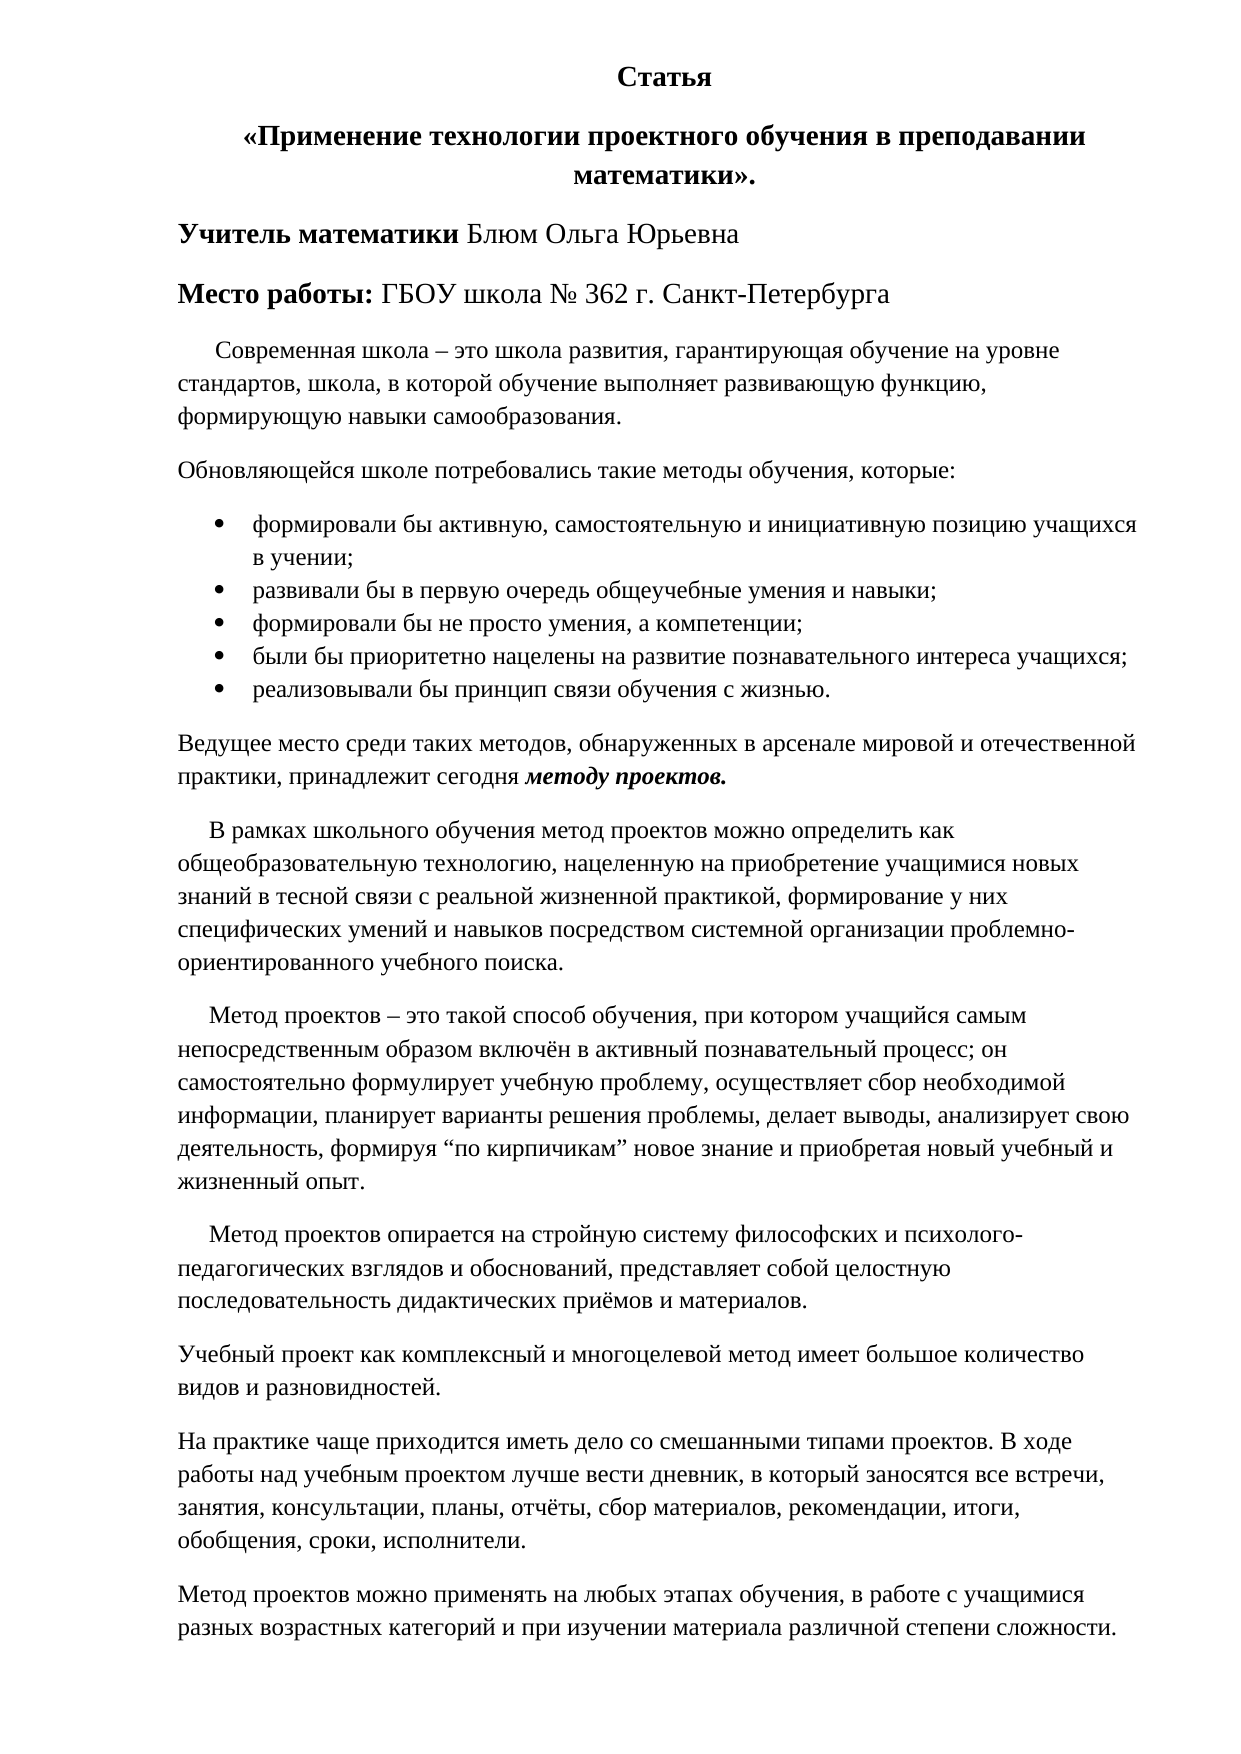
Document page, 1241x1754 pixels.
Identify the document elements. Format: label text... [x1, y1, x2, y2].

list реализовывали бы принцип связи обучения с жизнью. [215, 674, 1152, 703]
text Статья [177, 59, 1152, 93]
list формировали бы активную, самостоятельную и инициативную позицию учащихся в учении; [215, 509, 1152, 571]
text Современная школа – это школа развития, гарантирующая обучение на уровне стандартов, школа, в которой обучение выполняет развивающую функцию, формирующую навыки самообразования. [177, 335, 1152, 430]
text На практике чаще приходится иметь дело со смешанными типами проектов. В ходе работы над учебным проектом лучше вести дневник, в который заносятся все встречи, занятия, консультации, планы, отчёты, сбор материалов, рекомендации, итоги, обобщения, сроки, исполнители. [177, 1426, 1152, 1554]
text «Применение технологии проектного обучения в преподавании математики». [177, 118, 1152, 191]
text Метод проектов опирается на стройную систему философских и психолого-педагогических взглядов и обоснований, представляет собой целостную последовательность дидактических приёмов и материалов. [177, 1219, 1152, 1314]
text Учитель математики Блюм Ольга Юрьевна [177, 216, 1152, 250]
list формировали бы не просто умения, а компетенции; [215, 608, 1152, 637]
text Учебный проект как комплексный и многоцелевой метод имеет большое количество видов и разновидностей. [177, 1339, 1152, 1401]
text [177, 1579, 1152, 1641]
text В рамках школьного обучения метод проектов можно определить как общеобразовательную технологию, нацеленную на приобретение учащимися новых знаний в тесной связи с реальной жизненной практикой, формирование у них специфических умений и навыков посредством системной организации проблемно-ориентированного учебного поиска. [177, 815, 1152, 976]
text Ведущее место среди таких методов, обнаруженных в арсенале мировой и отечественной практики, принадлежит сегодня методу проектов. [177, 728, 1152, 789]
list развивали бы в первую очередь общеучебные умения и навыки; [215, 575, 1152, 604]
list были бы приоритетно нацелены на развитие познавательного интереса учащихся; [215, 641, 1152, 670]
text Обновляющейся школе потребовались такие методы обучения, которые: [177, 455, 1152, 484]
text Метод проектов – это такой способ обучения, при котором учащийся самым непосредственным образом включён в активный познавательный процесс; он самостоятельно формулирует учебную проблему, осуществляет сбор необходимой информации, планирует варианты решения проблемы, делает выводы, анализирует свою деятельность, формируя “по кирпичикам” новое знание и приобретая новый учебный и жизненный опыт. [177, 1001, 1152, 1194]
text Место работы: ГБОУ школа № 362 г. Санкт-Петербурга [177, 276, 1152, 309]
